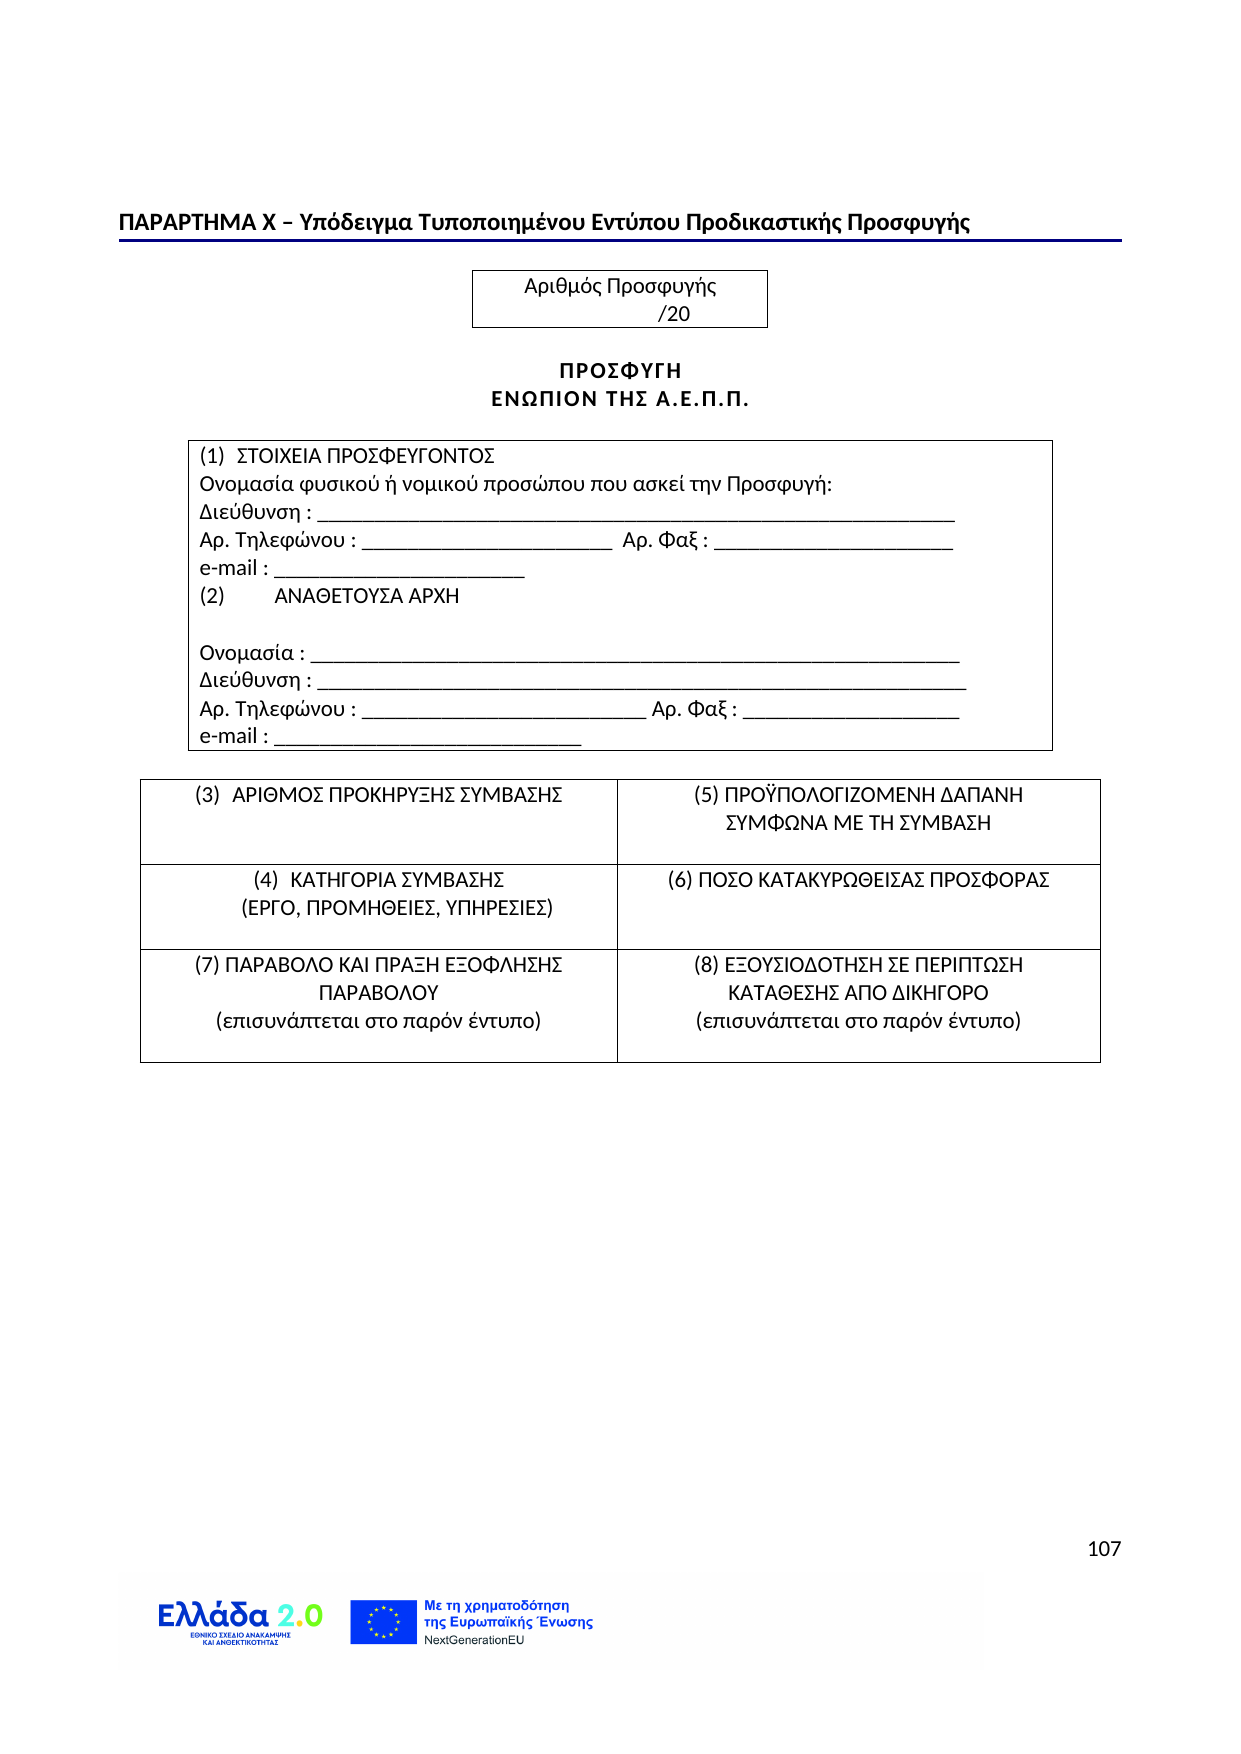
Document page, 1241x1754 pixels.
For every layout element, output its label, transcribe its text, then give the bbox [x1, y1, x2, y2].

table_cell (8) ΕΞΟΥΣΙΟΔΟΤΗΣΗ ΣΕ ΠΕΡΙΠΤΩΣΗ ΚΑΤΑΘΕΣΗΣ ΑΠΟ ΔΙΚΗΓΟΡΟ (επισυνάπτεται στο παρόν έντυπο) [618, 950, 1100, 1062]
text ΕΝΩΠΙΟΝ ΤΗΣ Α.Ε.Π.Π. [118, 384, 1122, 412]
table_header ΑΡΙΘΜΟΣ ΠΡΟΚΗΡΥΞΗΣ ΣΥΜΒΑΣΗΣ [141, 780, 617, 864]
table_header ΣΤΟΙΧΕΙΑ ΠΡΟΣΦΕΥΓΟΝΤΟΣ Ονομασία φυσικού ή νομικού προσώπου που ασκεί την Προσφυγή: Διεύθυνση : ________________________________________________________ Αρ. Τηλεφώνου : ______________________ Αρ. Φαξ : _____________________ e-mail : ______________________ [189, 441, 1052, 582]
table_header Αριθμός Προσφυγής /20 [473, 271, 767, 327]
table_cell ΚΑΤΗΓΟΡΙΑ ΣΥΜΒΑΣΗΣ (ΕΡΓΟ, ΠΡΟΜΗΘΕΙΕΣ, ΥΠΗΡΕΣΙΕΣ) [141, 865, 617, 949]
text ΠΡΟΣΦΥΓΗ [118, 356, 1122, 384]
table_header (5) ΠΡΟΫΠΟΛΟΓΙΖΟΜΕΝΗ ΔΑΠΑΝΗ ΣΥΜΦΩΝΑ ΜΕ ΤΗ ΣΥΜΒΑΣΗ [618, 780, 1100, 864]
table_cell (7) ΠΑΡΑΒΟΛΟ ΚΑΙ ΠΡΑΞΗ ΕΞΟΦΛΗΣΗΣ ΠΑΡΑΒΟΛΟΥ (επισυνάπτεται στο παρόν έντυπο) [141, 950, 617, 1062]
picture [118, 1572, 984, 1670]
table_cell (6) ΠΟΣΟ ΚΑΤΑΚΥΡΩΘΕΙΣΑΣ ΠΡΟΣΦΟΡΑΣ [618, 865, 1100, 949]
table_cell ΑΝΑΘΕΤΟΥΣΑ ΑΡΧΗ Ονομασία : _________________________________________________________ Διεύθυνση : _________________________________________________________ Αρ. Τηλεφώνου : _________________________ Αρ. Φαξ : ___________________ e-mail : ___________________________ [189, 582, 1052, 750]
subtitle ΠΑΡΑΡΤΗΜΑ X – Υπόδειγμα Τυποποιημένου Εντύπου Προδικαστικής Προσφυγής [118, 206, 1122, 242]
